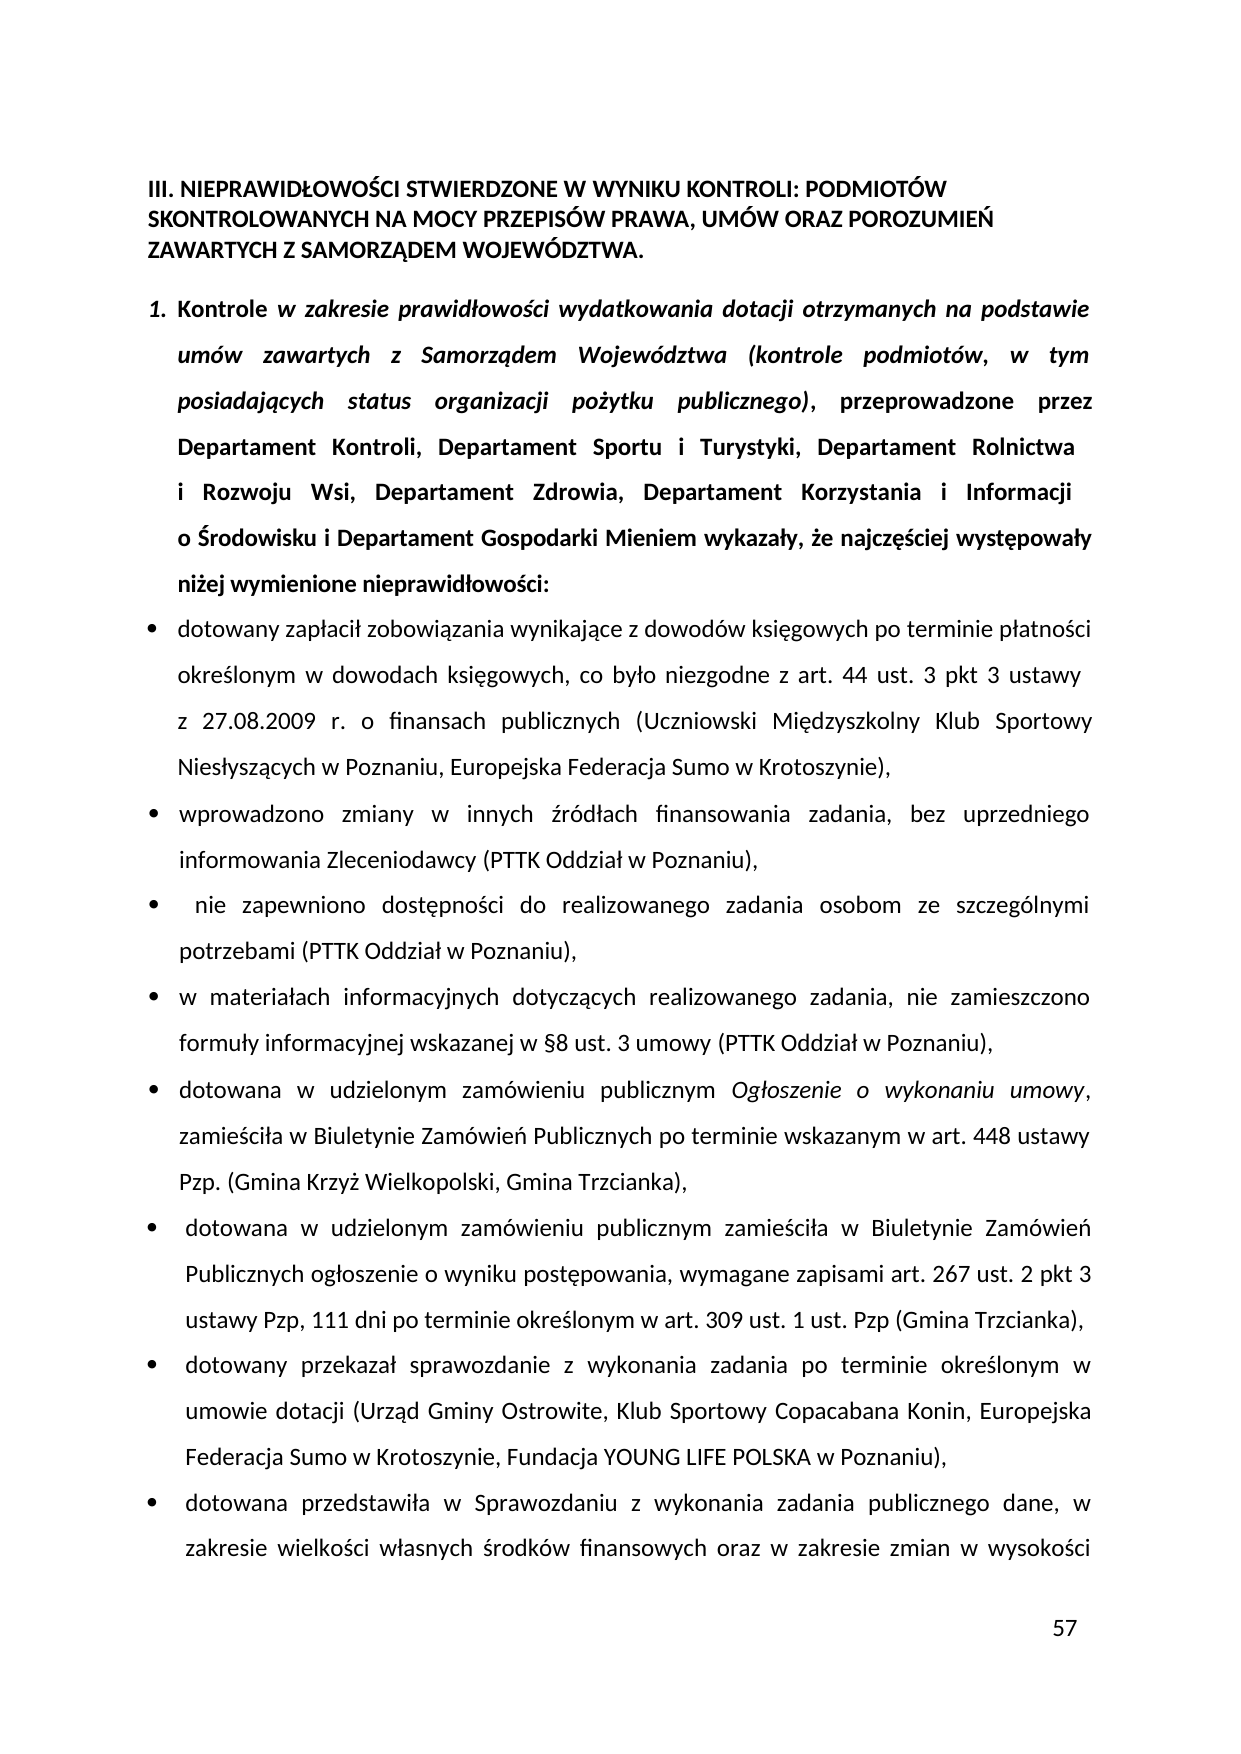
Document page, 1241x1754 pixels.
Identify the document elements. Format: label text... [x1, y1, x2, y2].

list Kontrole w zakresie prawidłowości wydatkowania dotacji otrzymanych na podstawie umów zawartych z Samorządem Województwa (kontrole podmiotów, w tym posiadających status organizacji pożytku publicznego), przeprowadzone przez Departament Kontroli, Departament Sportu i Turystyki, Departament Rolnictwa i Rozwoju Wsi, Departament Zdrowia, Departament Korzystania i Informacji o Środowisku i Departament Gospodarki Mieniem wykazały, że najczęściej występowały niżej wymienione nieprawidłowości: [148, 293, 1092, 598]
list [148, 1487, 1092, 1563]
list dotowany przekazał sprawozdanie z wykonania zadania po terminie określonym w umowie dotacji (Urząd Gminy Ostrowite, Klub Sportowy Copacabana Konin, Europejska Federacja Sumo w Krotoszynie, Fundacja YOUNG LIFE POLSKA w Poznaniu), [148, 1349, 1092, 1472]
subtitle III. NIEPRAWIDŁOWOŚCI STWIERDZONE W WYNIKU KONTROLI: PODMIOTÓW SKONTROLOWANYCH NA MOCY PRZEPISÓW PRAWA, UMÓW ORAZ POROZUMIEŃ ZAWARTYCH Z SAMORZĄDEM WOJEWÓDZTWA. [148, 173, 1092, 264]
list dotowany zapłacił zobowiązania wynikające z dowodów księgowych po terminie płatności określonym w dowodach księgowych, co było niezgodne z art. 44 ust. 3 pkt 3 ustawy z 27.08.2009 r. o finansach publicznych (Uczniowski Międzyszkolny Klub Sportowy Niesłyszących w Poznaniu, Europejska Federacja Sumo w Krotoszynie), [148, 613, 1092, 781]
table_header wprowadzono zmiany w innych źródłach finansowania zadania, bez uprzedniego informowania Zleceniodawcy (PTTK Oddział w Poznaniu), nie zapewniono dostępności do realizowanego zadania osobom ze szczególnymi potrzebami (PTTK Oddział w Poznaniu), w materiałach informacyjnych dotyczących realizowanego zadania, nie zamieszczono formuły informacyjnej wskazanej w §8 ust. 3 umowy (PTTK Oddział w Poznaniu), [148, 796, 1092, 1073]
list dotowana w udzielonym zamówieniu publicznym zamieściła w Biuletynie Zamówień Publicznych ogłoszenie o wyniku postępowania, wymagane zapisami art. 267 ust. 2 pkt 3 ustawy Pzp, 111 dni po terminie określonym w art. 309 ust. 1 ust. Pzp (Gmina Trzcianka), [148, 1212, 1092, 1334]
table_cell dotowana w udzielonym zamówieniu publicznym Ogłoszenie o wykonaniu umowy, zamieściła w Biuletynie Zamówień Publicznych po terminie wskazanym w art. 448 ustawy Pzp. (Gmina Krzyż Wielkopolski, Gmina Trzcianka), [148, 1073, 1092, 1212]
